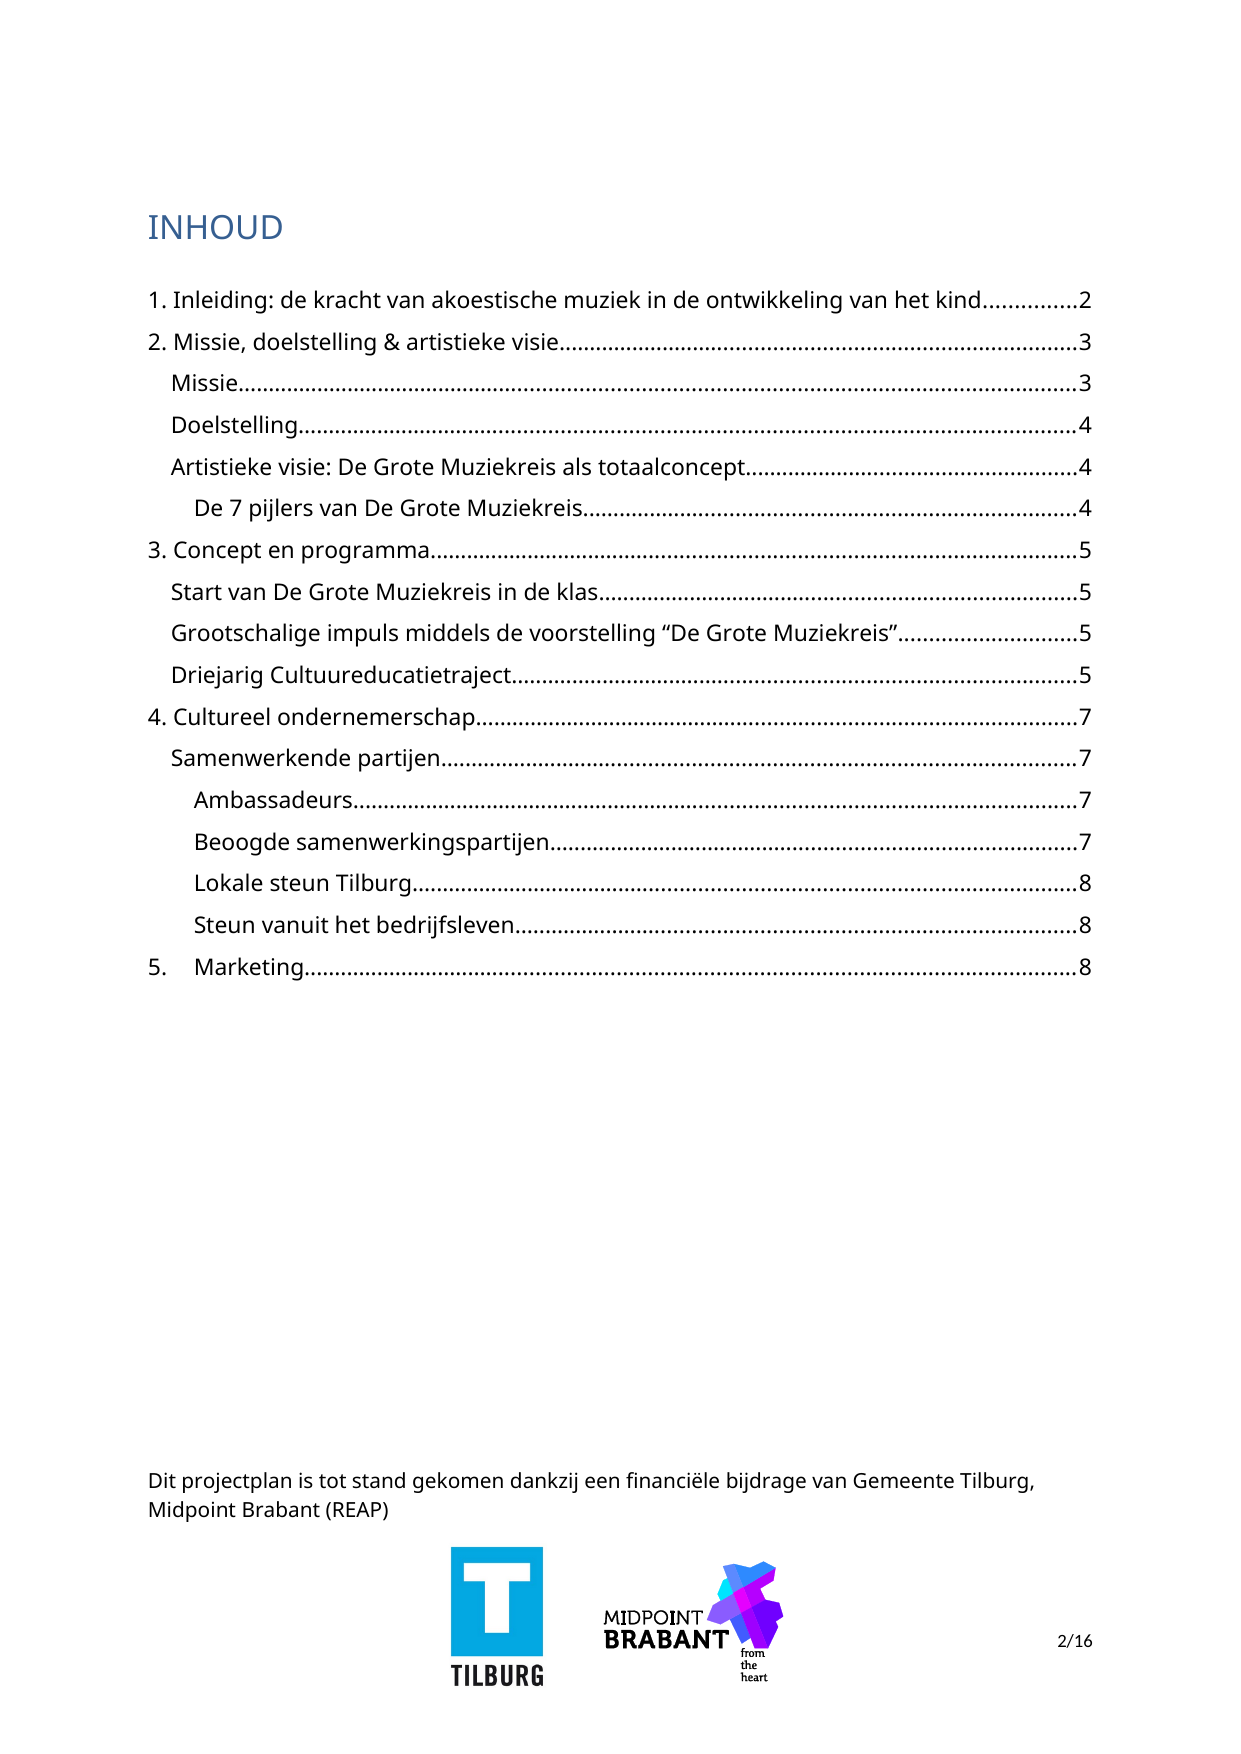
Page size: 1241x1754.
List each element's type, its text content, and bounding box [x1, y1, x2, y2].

picture [447, 1541, 548, 1695]
text Dit projectplan is tot stand gekomen dankzij een financiële bijdrage van Gemeente Tilburg, Midpoint Brabant (REAP) [148, 1466, 1093, 1523]
